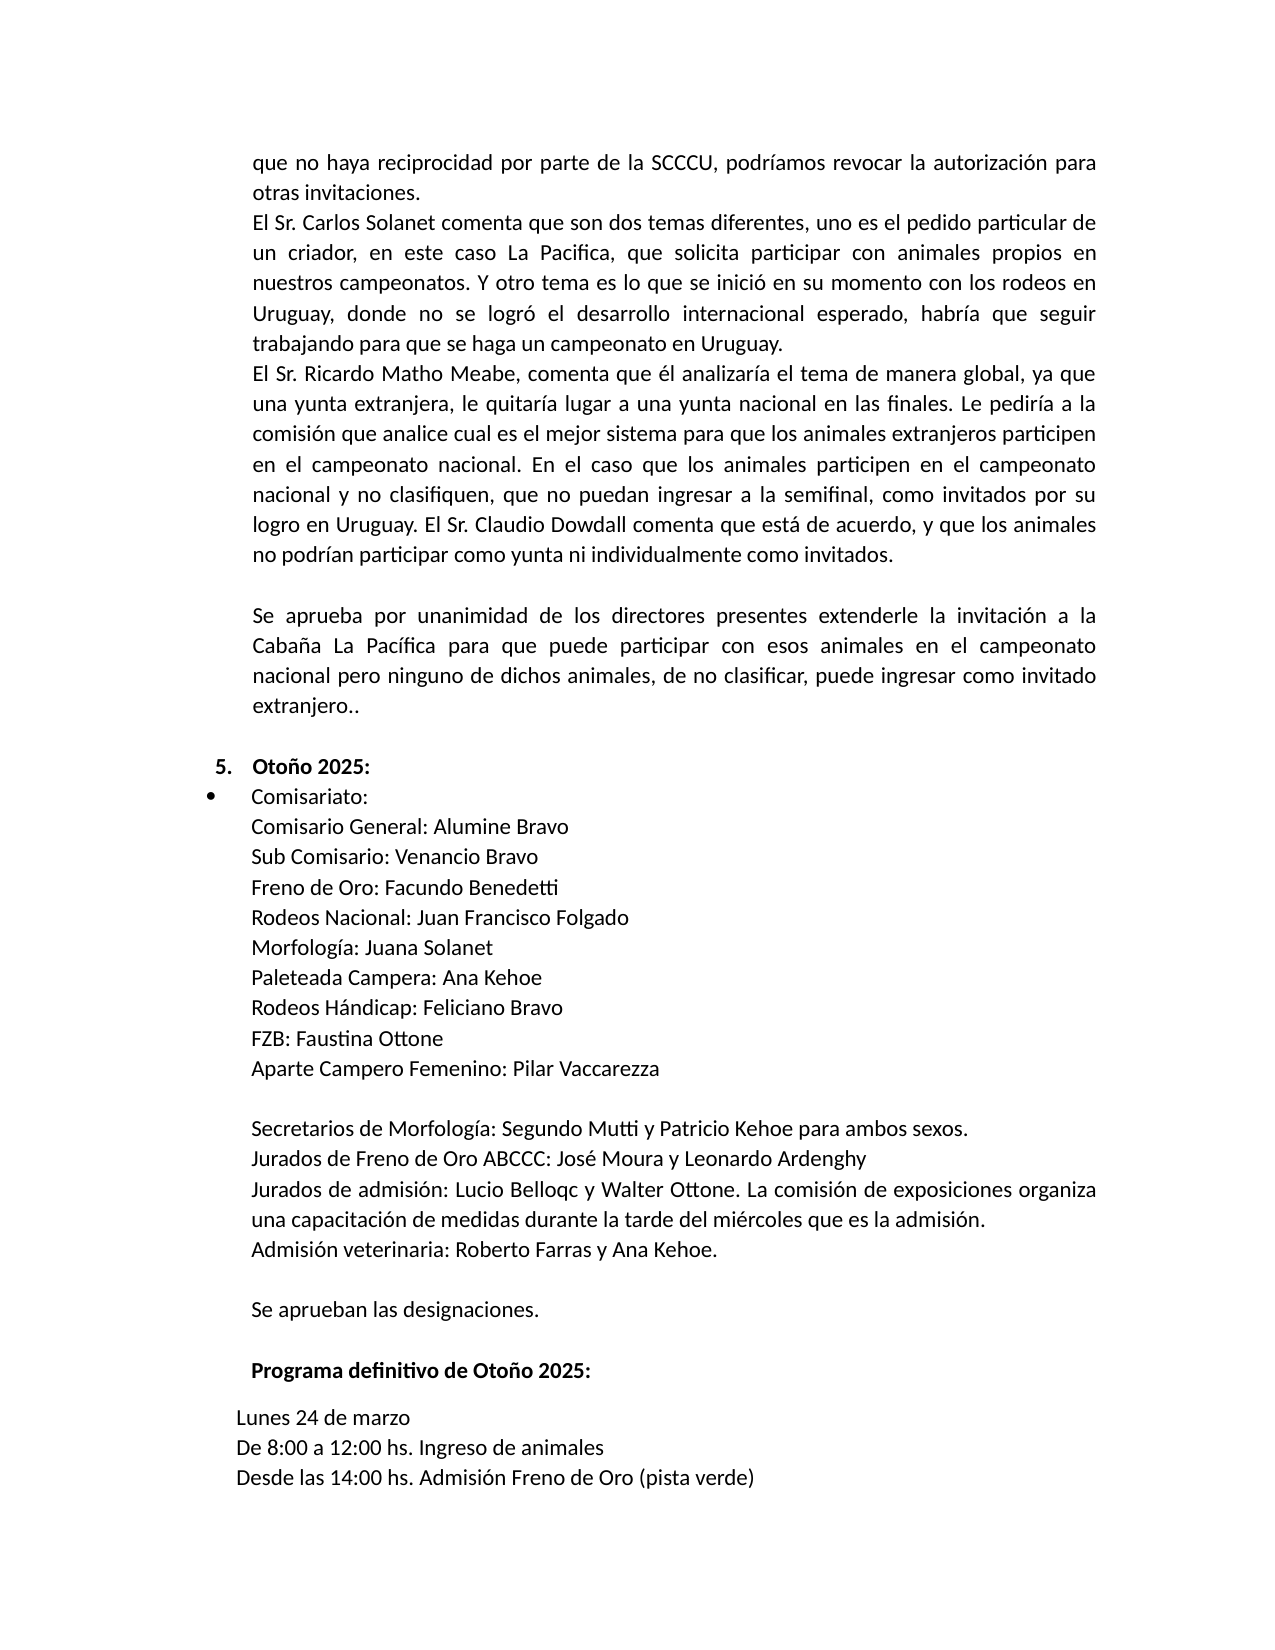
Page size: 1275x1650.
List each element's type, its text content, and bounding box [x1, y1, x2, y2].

list Aparte Campero Femenino: Pilar Vaccarezza [251, 1054, 1098, 1082]
list El Sr. Carlos Solanet comenta que son dos temas diferentes, uno es el pedido particular de un criador, en este caso La Pacifica, que solicita participar con animales propios en nuestros campeonatos. Y otro tema es lo que se inició en su momento con los rodeos en Uruguay, donde no se logró el desarrollo internacional esperado, habría que seguir trabajando para que se haga un campeonato en Uruguay. [252, 208, 1098, 357]
list Admisión veterinaria: Roberto Farras y Ana Kehoe. [251, 1235, 1098, 1263]
list Secretarios de Morfología: Segundo Mutti y Patricio Kehoe para ambos sexos. [251, 1114, 1098, 1142]
text Desde las 14:00 hs. Admisión Freno de Oro (pista verde) [236, 1463, 1098, 1491]
list Rodeos Hándicap: Feliciano Bravo [251, 993, 1098, 1021]
list Se aprueban las designaciones. [251, 1296, 1098, 1323]
list El Sr. Ricardo Matho Meabe, comenta que él analizaría el tema de manera global, ya que una yunta extranjera, le quitaría lugar a una yunta nacional en las finales. Le pediría a la comisión que analice cual es el mejor sistema para que los animales extranjeros participen en el campeonato nacional. En el caso que los animales participen en el campeonato nacional y no clasifiquen, que no puedan ingresar a la semifinal, como invitados por su logro en Uruguay. El Sr. Claudio Dowdall comenta que está de acuerdo, y que los animales no podrían participar como yunta ni individualmente como invitados. [252, 359, 1098, 568]
list Sub Comisario: Venancio Bravo [251, 842, 1098, 870]
list Comisariato: [207, 782, 1098, 810]
list Morfología: Juana Solanet [251, 933, 1098, 961]
list Se aprueba por unanimidad de los directores presentes extenderle la invitación a la Cabaña La Pacífica para que puede participar con esos animales en el campeonato nacional pero ninguno de dichos animales, de no clasificar, puede ingresar como invitado extranjero.. [252, 601, 1098, 719]
list Jurados de Freno de Oro ABCCC: José Moura y Leonardo Ardenghy [251, 1144, 1098, 1172]
list Jurados de admisión: Lucio Belloqc y Walter Ottone. La comisión de exposiciones organiza una capacitación de medidas durante la tarde del miércoles que es la admisión. [251, 1175, 1098, 1233]
list FZB: Faustina Ottone [251, 1024, 1098, 1052]
list Paleteada Campera: Ana Kehoe [251, 963, 1098, 991]
text Lunes 24 de marzo [236, 1403, 1098, 1431]
list Otoño 2025: [215, 752, 1098, 780]
list Comisario General: Alumine Bravo [251, 812, 1098, 840]
list Programa definitivo de Otoño 2025: [251, 1356, 1098, 1384]
list Freno de Oro: Facundo Benedetti [251, 873, 1098, 901]
list Rodeos Nacional: Juan Francisco Folgado [251, 903, 1098, 931]
text De 8:00 a 12:00 hs. Ingreso de animales [236, 1433, 1098, 1461]
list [252, 148, 1098, 206]
